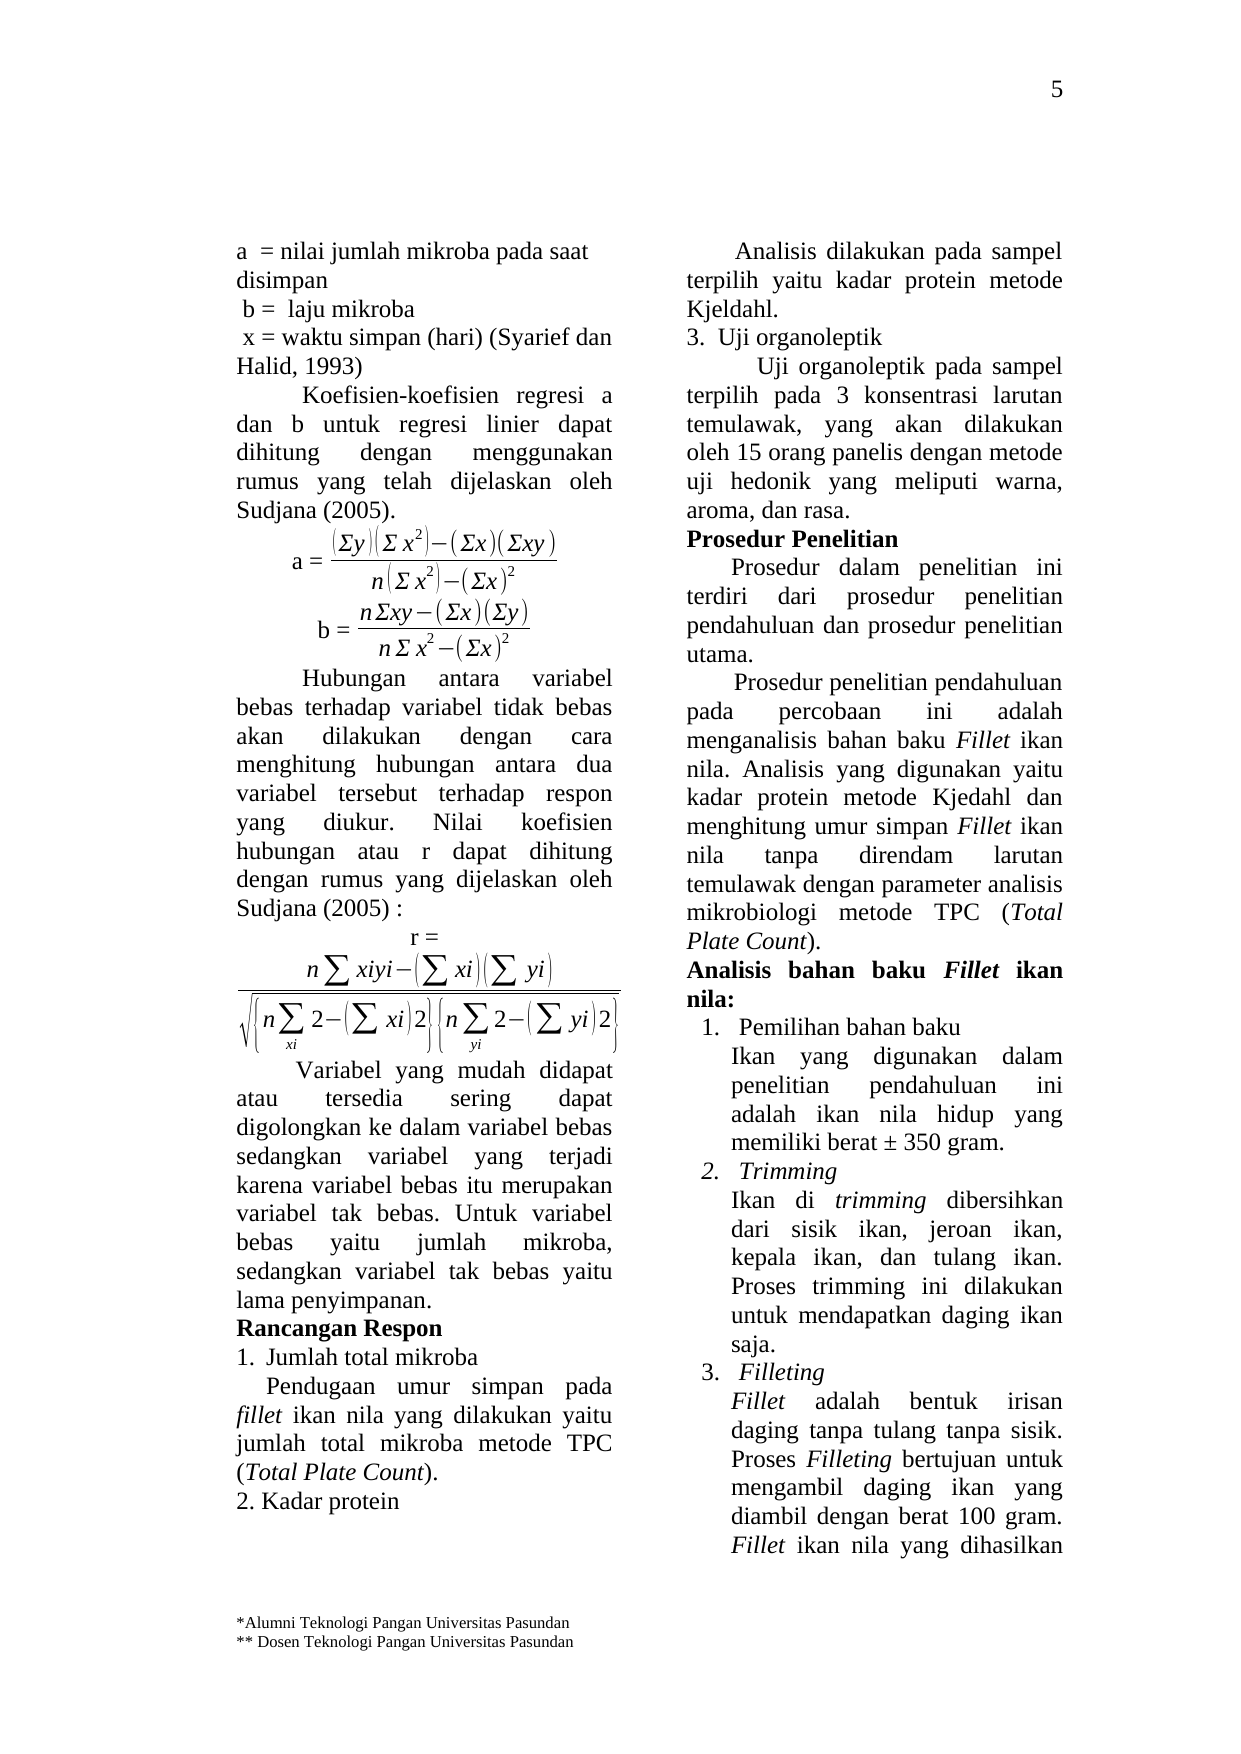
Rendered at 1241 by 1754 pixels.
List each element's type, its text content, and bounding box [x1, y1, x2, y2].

text Hubungan antara variabel bebas terhadap variabel tidak bebas akan dilakukan dengan cara menghitung hubungan antara dua variabel tersebut terhadap respon yang diukur. Nilai koefisien hubungan atau r dapat dihitung dengan rumus yang dijelaskan oleh Sudjana (2005) : [236, 663, 613, 922]
text r = [236, 922, 613, 1055]
text Uji organoleptik pada sampel terpilih pada 3 konsentrasi larutan temulawak, yang akan dilakukan oleh 15 orang panelis dengan metode uji hedonik yang meliputi warna, aroma, dan rasa. [686, 351, 1063, 524]
list Pemilihan bahan baku [701, 1012, 1063, 1041]
text 3. Uji organoleptik [686, 322, 1063, 351]
list Filleting [701, 1357, 1063, 1386]
text Rancangan Respon [236, 1313, 613, 1342]
text b = laju mikroba [236, 294, 613, 322]
text Prosedur Penelitian [686, 524, 1063, 552]
text Ikan yang digunakan dalam penelitian pendahuluan ini adalah ikan nila hidup yang memiliki berat ± 350 gram. [731, 1041, 1063, 1156]
text b = [236, 597, 613, 663]
text Analisis bahan baku Fillet ikan nila: [686, 955, 1063, 1012]
text Variabel yang mudah didapat atau tersedia sering dapat digolongkan ke dalam variabel bebas sedangkan variabel yang terjadi karena variabel bebas itu merupakan variabel tak bebas. Untuk variabel bebas yaitu jumlah mikroba, sedangkan variabel tak bebas yaitu lama penyimpanan. [236, 1055, 613, 1313]
text Prosedur dalam penelitian ini terdiri dari prosedur penelitian pendahuluan dan prosedur penelitian utama. [686, 552, 1063, 667]
list Trimming [701, 1156, 1063, 1185]
text Ikan di trimming dibersihkan dari sisik ikan, jeroan ikan, kepala ikan, dan tulang ikan. Proses trimming ini dilakukan untuk mendapatkan daging ikan saja. [731, 1185, 1063, 1357]
text Koefisien-koefisien regresi a dan b untuk regresi linier dapat dihitung dengan menggunakan rumus yang telah dijelaskan oleh Sudjana (2005). [236, 380, 613, 524]
text 2. Kadar protein [236, 1486, 613, 1515]
text Analisis dilakukan pada sampel terpilih yaitu kadar protein metode Kjeldahl. [686, 236, 1063, 322]
list Jumlah total mikroba [236, 1342, 613, 1371]
list Pendugaan umur simpan pada fillet ikan nila yang dilakukan yaitu jumlah total mikroba metode TPC (Total Plate Count). [236, 1371, 613, 1486]
text Prosedur penelitian pendahuluan pada percobaan ini adalah menganalisis bahan baku Fillet ikan nila. Analisis yang digunakan yaitu kadar protein metode Kjedahl dan menghitung umur simpan Fillet ikan nila tanpa direndam larutan temulawak dengan parameter analisis mikrobiologi metode TPC (Total Plate Count). [686, 667, 1063, 955]
text a = nilai jumlah mikroba pada saat disimpan [236, 236, 613, 294]
text x = waktu simpan (hari) (Syarief dan Halid, 1993) [236, 322, 613, 380]
text a = [236, 524, 613, 597]
